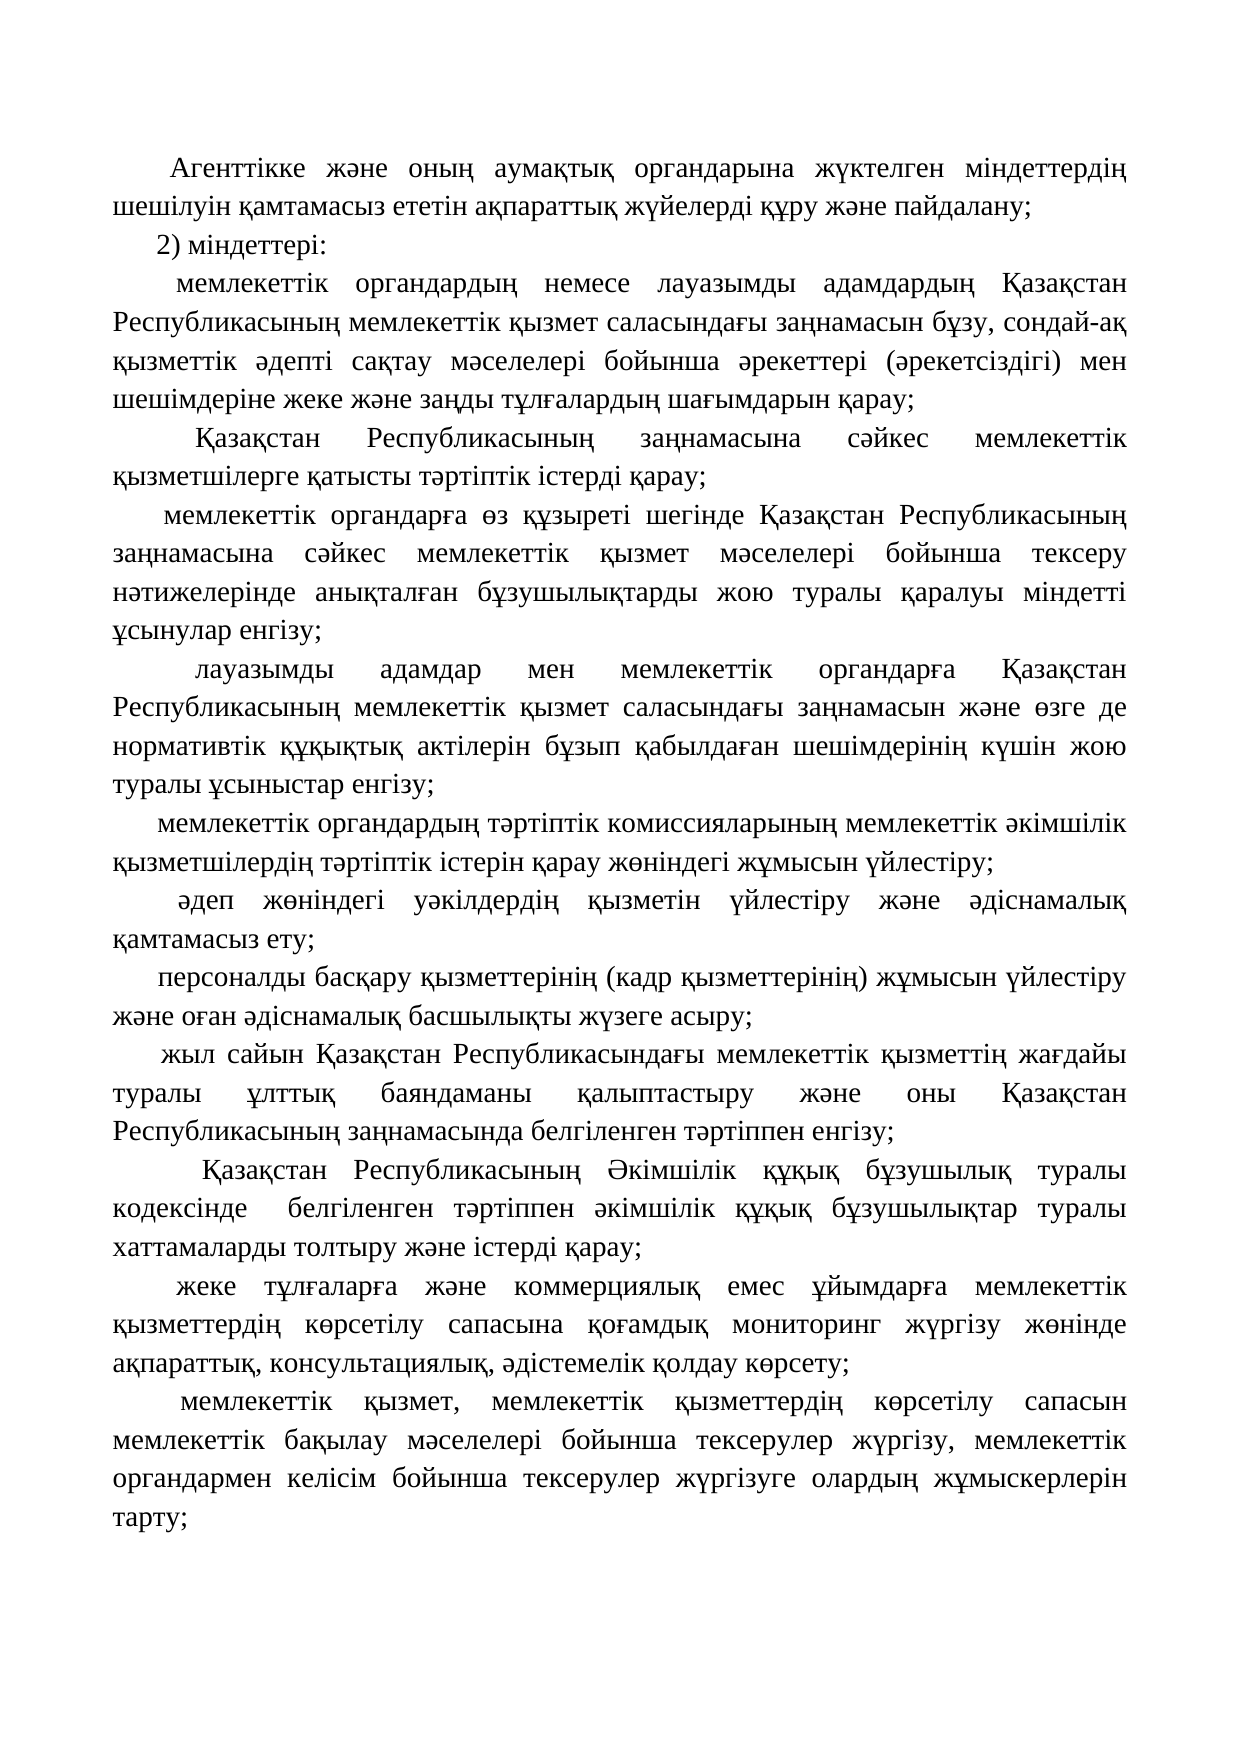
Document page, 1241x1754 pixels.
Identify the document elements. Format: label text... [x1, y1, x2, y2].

text 2) міндеттері: [112, 227, 1128, 261]
text лауазымды адамдар мен мемлекеттік органдарға Қазақстан Республикасының мемлекеттік қызмет саласындағы заңнамасын және өзге де нормативтік құқықтық актілерін бұзып қабылдаған шешімдерінің күшін жою туралы ұсыныстар енгізу; [112, 651, 1128, 800]
text Қазақстан Республикасының Әкімшілік құқық бұзушылық туралы кодексінде белгіленген тәртіппен әкімшілік құқық бұзушылықтар туралы хаттамаларды толтыру және істерді қарау; [112, 1152, 1128, 1263]
text мемлекеттік органдардың тәртіптік комиссияларының мемлекеттік әкімшілік қызметшілердің тәртіптік істерін қарау жөніндегі жұмысын үйлестіру; [112, 805, 1128, 877]
text Агенттікке және оның аумақтық органдарына жүктелген міндеттердің шешілуін қамтамасыз ететін ақпараттық жүйелерді құру және пайдалану; [112, 150, 1128, 222]
text мемлекеттік қызмет, мемлекеттік қызметтердің көрсетілу сапасын мемлекеттік бақылау мәселелері бойынша тексерулер жүргізу, мемлекеттік органдармен келісім бойынша тексерулер жүргізуге олардың жұмыскерлерін тарту; [112, 1383, 1128, 1532]
text мемлекеттік органдарға өз құзыреті шегінде Қазақстан Республикасының заңнамасына сәйкес мемлекеттік қызмет мәселелері бойынша тексеру нәтижелерінде анықталған бұзушылықтарды жою туралы қаралуы міндетті ұсынулар енгізу; [112, 497, 1128, 646]
text жыл сайын Қазақстан Республикасындағы мемлекеттік қызметтің жағдайы туралы ұлттық баяндаманы қалыптастыру және оны Қазақстан Республикасының заңнамасында белгіленген тәртіппен енгізу; [112, 1036, 1128, 1147]
text жеке тұлғаларға және коммерциялық емес ұйымдарға мемлекеттік қызметтердің көрсетілу сапасына қоғамдық мониторинг жүргізу жөнінде ақпараттық, консультациялық, әдістемелік қолдау көрсету; [112, 1268, 1128, 1378]
text әдеп жөніндегі уәкілдердің қызметін үйлестіру және әдіснамалық қамтамасыз ету; [112, 882, 1128, 954]
text мемлекеттік органдардың немесе лауазымды адамдардың Қазақстан Республикасының мемлекеттік қызмет саласындағы заңнамасын бұзу, сондай-ақ қызметтік әдепті сақтау мәселелері бойынша әрекеттері (әрекетсіздігі) мен шешімдеріне жеке және заңды тұлғалардың шағымдарын қарау; [112, 266, 1128, 415]
text персоналды басқару қызметтерінің (кадр қызметтерінің) жұмысын үйлестіру және оған әдіснамалық басшылықты жүзеге асыру; [112, 959, 1128, 1031]
text Қазақстан Республикасының заңнамасына сәйкес мемлекеттік қызметшілерге қатысты тәртіптік істерді қарау; [112, 420, 1128, 492]
